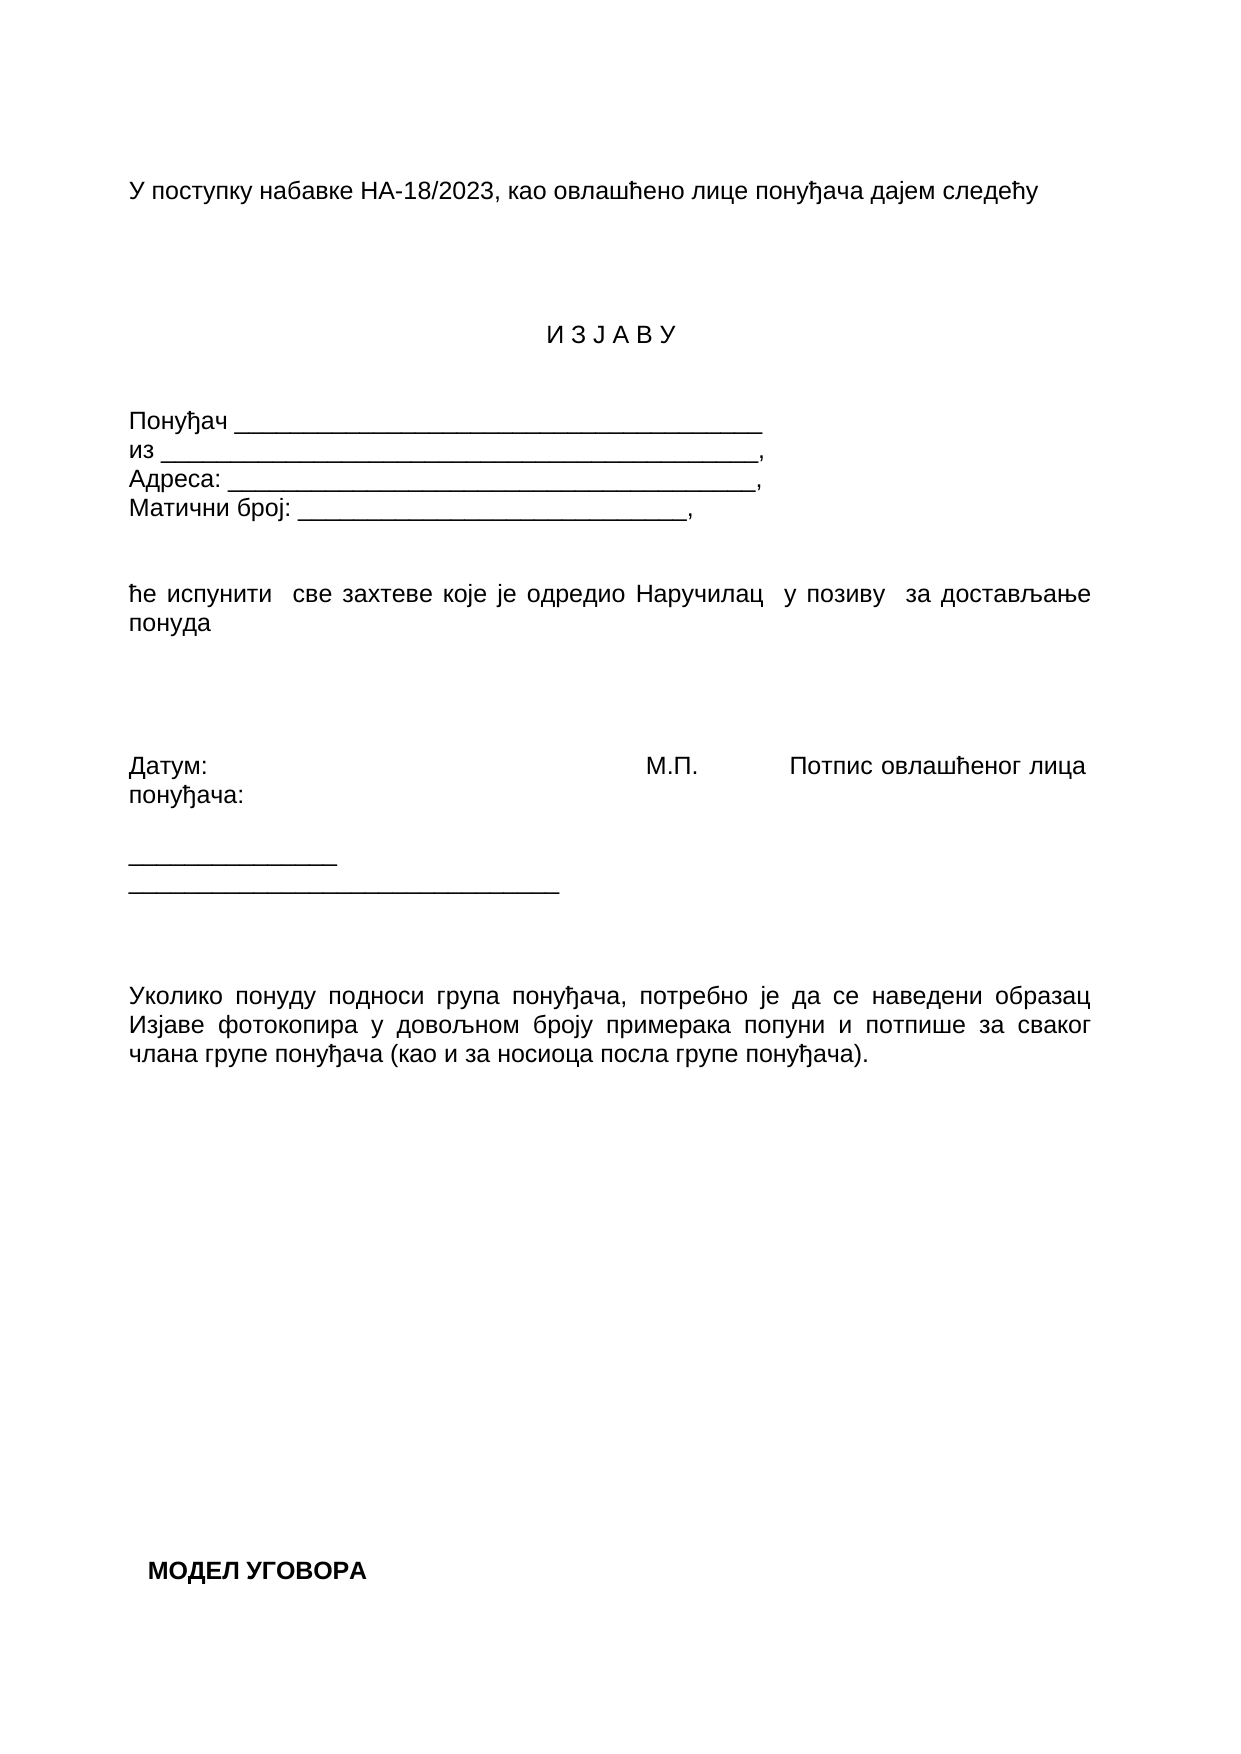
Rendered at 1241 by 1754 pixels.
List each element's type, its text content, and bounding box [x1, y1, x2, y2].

text Датум: М.П. Потпис овлашћеног лица понуђача: [129, 751, 1093, 809]
text МОДЕЛ УГОВОРА [148, 1556, 1093, 1585]
text Понуђач ______________________________________ [129, 406, 1093, 435]
text Адреса: ______________________________________, [129, 464, 1093, 493]
text _______________ _______________________________ [129, 838, 1093, 895]
text Уколико понуду подноси група понуђача, потребно је да се наведени образац Изјаве фотокопира у довољном броју примерака попуни и потпише за сваког члана групе понуђача (као и за носиоца посла групе понуђача). [129, 981, 1093, 1068]
text ће испунити све захтеве које је одредио Наручилац у позиву за достављање понуда [129, 579, 1093, 636]
text И З Ј А В У [129, 320, 1093, 349]
text У поступку набавке НА-18/2023, као овлашћено лице понуђача дајем следећу [129, 176, 1093, 205]
text из ___________________________________________, [129, 435, 1093, 464]
text Матични број: ____________________________, [129, 493, 1093, 521]
